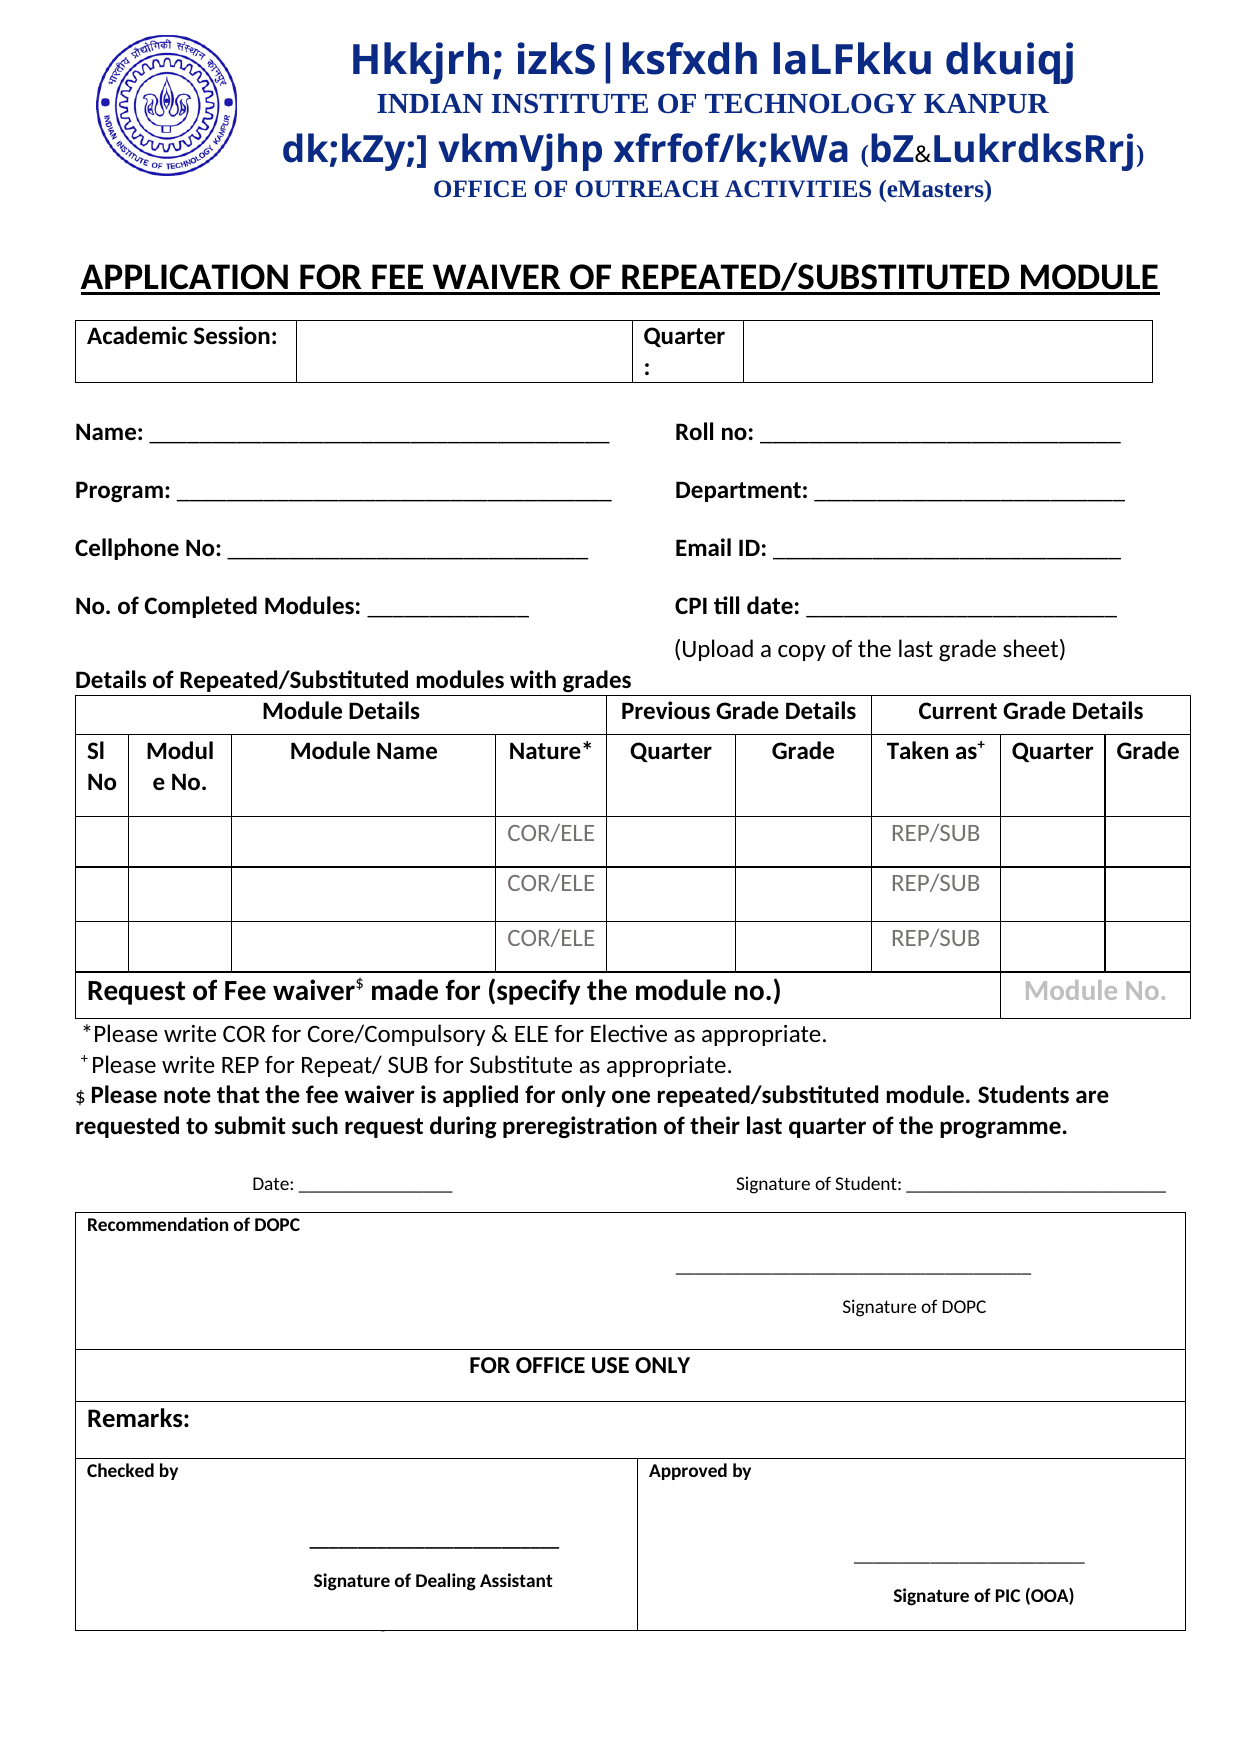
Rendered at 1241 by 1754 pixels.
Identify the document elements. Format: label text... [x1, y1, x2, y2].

table_cell [736, 922, 871, 971]
table_header [297, 321, 632, 382]
table_cell [607, 868, 735, 921]
table_header Academic Session: [76, 321, 296, 382]
text APPLICATION FOR FEE WAIVER OF REPEATED/SUBSTITUTED MODULE [75, 253, 1165, 299]
table_cell [607, 817, 735, 866]
table_cell FOR OFFICE USE ONLY [76, 1350, 1185, 1401]
table_cell Remarks: [76, 1402, 1185, 1458]
table_cell [129, 922, 231, 971]
text Program: ___________________________________ Department: _________________________ [75, 474, 1165, 504]
text Date: ________________ Signature of Student: ___________________________ [75, 1171, 1165, 1212]
table_cell Approved by ________________________ Signature of PIC (OOA) [638, 1459, 1185, 1630]
table_cell INDIAN INSTITUTE OF TECHNOLOGY KANPUR [258, 86, 1167, 123]
text Cellphone No: _____________________________ Email ID: ____________________________ [75, 532, 1165, 563]
picture [86, 29, 248, 183]
table_cell REP/SUB [872, 868, 1000, 921]
table_cell [1106, 922, 1190, 971]
table_cell [129, 868, 231, 921]
text $ Please note that the fee waiver is applied for only one repeated/substituted module. Students are requested to submit such request during preregistration of their last quarter of the programme. [75, 1079, 1165, 1141]
table_header Hkkjrh; izkS|ksfxdh laLFkku dkuiqj [258, 30, 1167, 86]
text Details of Repeated/Substituted modules with grades [75, 664, 1165, 694]
table_cell Sl No [76, 735, 128, 816]
table_cell Module No. [1001, 973, 1190, 1017]
table_cell Nature* [496, 735, 606, 816]
table_header Current Grade Details [872, 696, 1190, 734]
table_header [75, 30, 258, 215]
table_cell REP/SUB [872, 817, 1000, 866]
table_cell OFFICE OF OUTREACH ACTIVITIES (eMasters) [258, 174, 1167, 215]
table_cell COR/ELE [496, 922, 606, 971]
table_cell [1106, 817, 1190, 866]
table_header Quarter: [633, 321, 743, 382]
table_cell [76, 868, 128, 921]
table_cell [1001, 868, 1104, 921]
table_cell dk;kZy;] vkmVjhp xfrfof/k;kWa (bZ&LukrdksRrj) [258, 123, 1167, 174]
table_header Recommendation of DOPC _____________________________________ Signature of DOPC [76, 1213, 1185, 1349]
table_cell Grade [736, 735, 871, 816]
table_cell [736, 817, 871, 866]
table_cell Grade [1106, 735, 1190, 816]
table_cell [76, 817, 128, 866]
table_cell REP/SUB [872, 922, 1000, 971]
text (Upload a copy of the last grade sheet) [525, 633, 1165, 664]
table_header Module Details [76, 696, 606, 734]
text Name: _____________________________________ Roll no: _____________________________ [75, 416, 1165, 446]
table_cell [232, 922, 495, 971]
table_cell [736, 868, 871, 921]
table_cell Taken as+ [872, 735, 1000, 816]
table_cell Quarter [1001, 735, 1104, 816]
table_cell [232, 868, 495, 921]
table_cell Module No. [129, 735, 231, 816]
table_cell [76, 922, 128, 971]
table_cell [129, 817, 231, 866]
table_cell [1001, 922, 1104, 971]
text + Please write REP for Repeat/ SUB for Substitute as appropriate. [75, 1049, 1165, 1079]
table_cell Quarter [607, 735, 735, 816]
table_cell Module Name [232, 735, 495, 816]
text *Please write COR for Core/Compulsory & ELE for Elective as appropriate. [75, 1019, 1165, 1049]
table_cell Request of Fee waiver$ made for (specify the module no.) [76, 973, 1000, 1017]
text No. of Completed Modules: _____________ CPI till date: _________________________ [75, 590, 1165, 621]
table_cell [1106, 868, 1190, 921]
table_cell [607, 922, 735, 971]
table_cell Checked by __________________________ Signature of Dealing Assistant [76, 1459, 637, 1630]
table_cell [1001, 817, 1104, 866]
table_cell COR/ELE [496, 817, 606, 866]
table_cell [232, 817, 495, 866]
table_header [744, 321, 1152, 382]
table_header Previous Grade Details [607, 696, 871, 734]
table_cell COR/ELE [496, 868, 606, 921]
